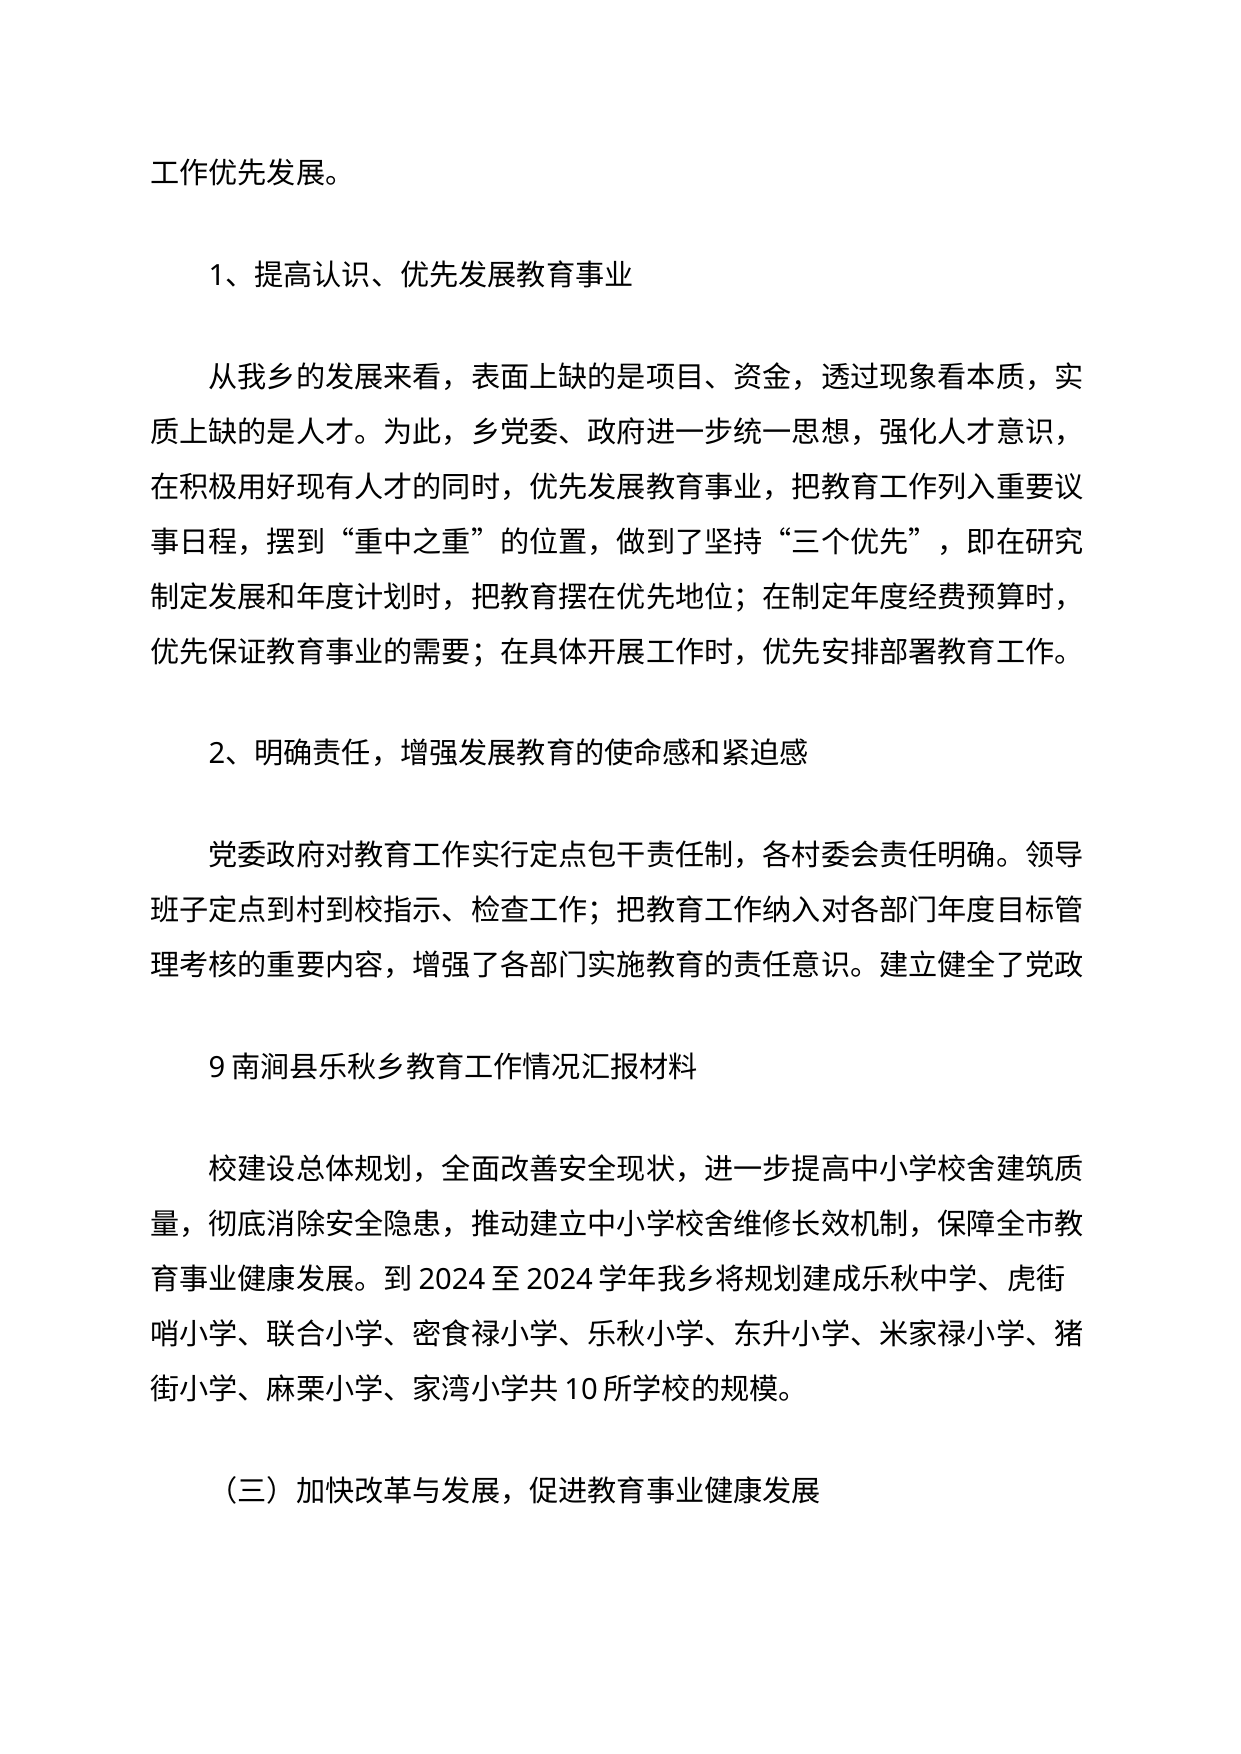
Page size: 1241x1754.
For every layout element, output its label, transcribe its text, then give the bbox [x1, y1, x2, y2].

text 党委政府对教育工作实行定点包干责任制，各村委会责任明确。领导班子定点到村到校指示、检查工作；把教育工作纳入对各部门年度目标管理考核的重要内容，增强了各部门实施教育的责任意识。建立健全了党政 [150, 832, 1090, 984]
text （三）加快改革与发展，促进教育事业健康发展 [150, 1467, 1090, 1509]
text 校建设总体规划，全面改善安全现状，进一步提高中小学校舍建筑质量，彻底消除安全隐患，推动建立中小学校舍维修长效机制，保障全市教育事业健康发展。到2024至2024学年我乡将规划建成乐秋中学、虎街哨小学、联合小学、密食禄小学、乐秋小学、东升小学、米家禄小学、猪街小学、麻栗小学、家湾小学共10所学校的规模。 [150, 1146, 1090, 1408]
text 9南涧县乐秋乡教育工作情况汇报材料 [150, 1043, 1090, 1086]
text 1、提高认识、优先发展教育事业 [150, 252, 1090, 294]
text 从我乡的发展来看，表面上缺的是项目、资金，透过现象看本质，实质上缺的是人才。为此，乡党委、政府进一步统一思想，强化人才意识，在积极用好现有人才的同时，优先发展教育事业，把教育工作列入重要议事日程，摆到“重中之重”的位置，做到了坚持“三个优先”，即在研究制定发展和年度计划时，把教育摆在优先地位；在制定年度经费预算时，优先保证教育事业的需要；在具体开展工作时，优先安排部署教育工作。 [150, 354, 1090, 671]
text 2、明确责任，增强发展教育的使命感和紧迫感 [150, 730, 1090, 772]
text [150, 150, 1090, 192]
